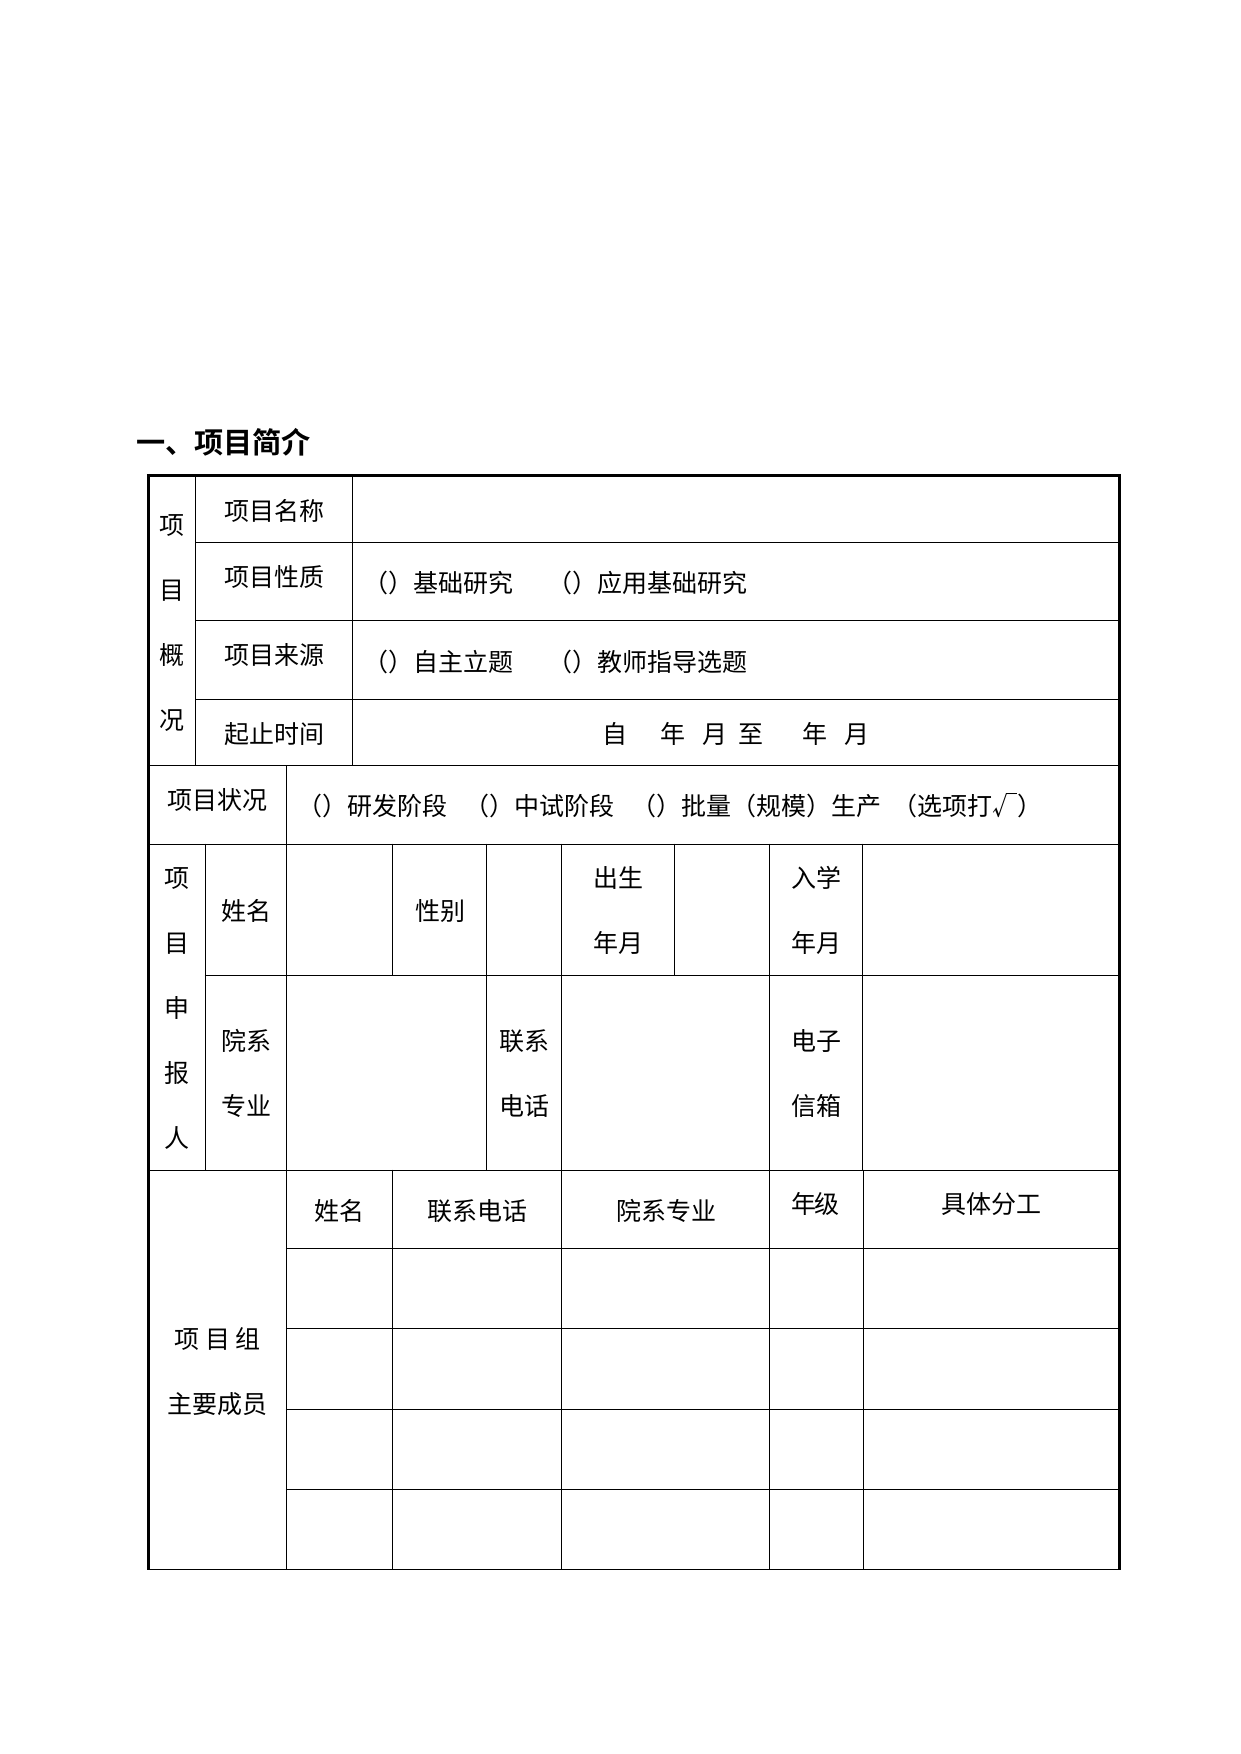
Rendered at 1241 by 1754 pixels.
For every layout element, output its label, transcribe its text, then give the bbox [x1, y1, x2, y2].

table_cell 姓名 [206, 845, 286, 974]
table_cell [562, 1490, 769, 1569]
table_cell [287, 1249, 392, 1328]
table_cell 出生 年月 [562, 845, 674, 974]
table_cell 自 年 月 至 年 月 [353, 700, 1118, 765]
table_cell （）自主立题 （）教师指导选题 [353, 621, 1118, 699]
table_header 项 目 概 况 [150, 477, 195, 765]
table_cell 联系电话 [393, 1171, 561, 1248]
table_cell 项目性质 [196, 543, 352, 620]
table_cell [487, 845, 561, 974]
table_cell 年级 [770, 1171, 863, 1248]
table_cell 联系 电话 [487, 976, 561, 1169]
table_cell [393, 1410, 561, 1489]
table_cell [864, 1329, 1118, 1409]
table_header 项目名称 [196, 477, 352, 542]
table_cell [562, 1249, 769, 1328]
table_cell [864, 1490, 1118, 1569]
table_cell 项目来源 [196, 621, 352, 699]
table_cell [675, 845, 769, 974]
table_cell （）基础研究 （）应用基础研究 [353, 543, 1118, 620]
table_cell [863, 845, 1118, 974]
table_cell [287, 976, 486, 1169]
table_cell 性别 [393, 845, 486, 974]
table_cell 项 目 申报 人 [150, 845, 205, 1169]
table_cell [393, 1249, 561, 1328]
table_cell 项 目 组 主要成员 [150, 1171, 286, 1569]
text 一、项目简介 [136, 409, 1151, 474]
table_cell 电子 信箱 [770, 976, 862, 1169]
table_cell [864, 1410, 1118, 1489]
table_cell [863, 976, 1118, 1169]
table_cell 项目状况 [150, 766, 286, 843]
table_cell [287, 845, 392, 974]
table_cell 具体分工 [864, 1171, 1118, 1248]
table_cell 起止时间 [196, 700, 352, 765]
table_cell 院系 专业 [206, 976, 286, 1169]
table_cell [770, 1490, 863, 1569]
table_cell 院系专业 [562, 1171, 769, 1248]
table_cell [770, 1329, 863, 1409]
table_cell [393, 1490, 561, 1569]
table_header [353, 477, 1118, 542]
table_cell [562, 976, 769, 1169]
table_cell [287, 1410, 392, 1489]
table_cell [393, 1329, 561, 1409]
table_cell [562, 1329, 769, 1409]
table_cell （）研发阶段 （）中试阶段 （）批量（规模）生产 （选项打√） [287, 766, 1118, 843]
table_cell [287, 1490, 392, 1569]
table_cell [562, 1410, 769, 1489]
table_cell 入学年月 [770, 845, 862, 974]
table_cell [770, 1249, 863, 1328]
table_cell 姓名 [287, 1171, 392, 1248]
table_cell [770, 1410, 863, 1489]
table_cell [864, 1249, 1118, 1328]
table_cell [287, 1329, 392, 1409]
